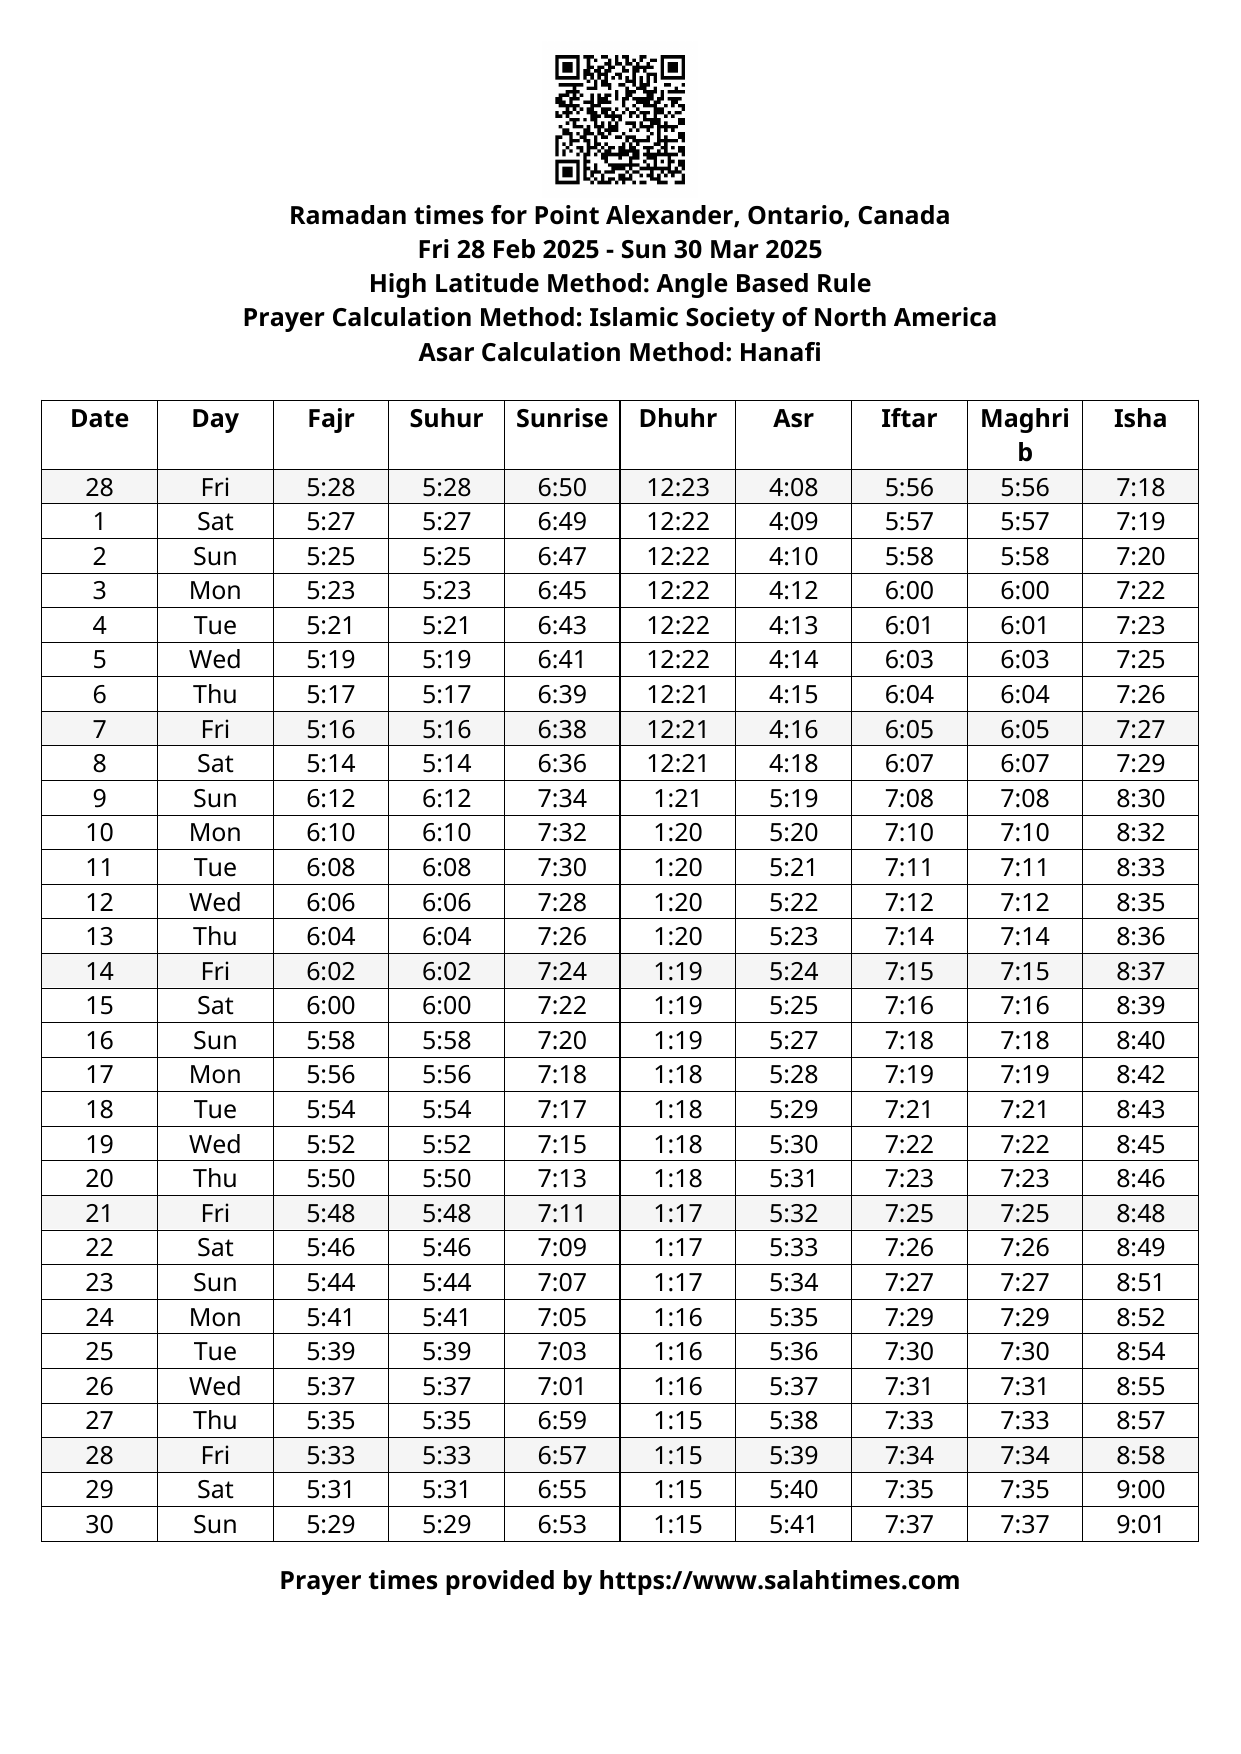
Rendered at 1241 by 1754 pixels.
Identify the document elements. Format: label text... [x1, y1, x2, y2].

table_cell 11 [42, 850, 157, 884]
table_cell 6:12 [274, 781, 388, 814]
table_cell 7:11 [968, 850, 1082, 884]
table_cell 1:18 [621, 1092, 735, 1126]
table_cell 4:13 [736, 608, 851, 642]
table_cell 1:19 [621, 1023, 735, 1057]
text Ramadan times for Point Alexander, Ontario, Canada [42, 198, 1198, 232]
table_cell 1 [42, 504, 157, 538]
table_cell 6:03 [968, 643, 1082, 676]
table_cell 6:07 [968, 746, 1082, 780]
table_cell 15 [42, 989, 157, 1022]
table_cell 8:42 [1083, 1058, 1198, 1091]
table_cell 7:08 [968, 781, 1082, 814]
table_cell Fri [158, 1196, 273, 1229]
table_cell 7:08 [852, 781, 967, 814]
table_cell 7:29 [852, 1300, 967, 1333]
table_cell 8:45 [1083, 1127, 1198, 1160]
table_cell Wed [158, 643, 273, 676]
table_cell 18 [42, 1092, 157, 1126]
table_cell 5:25 [389, 539, 504, 572]
table_cell 5:50 [389, 1161, 504, 1195]
table_cell 5:46 [389, 1231, 504, 1264]
table_cell 5:37 [389, 1369, 504, 1402]
table_cell 7:14 [968, 919, 1082, 953]
table_cell 4:08 [736, 470, 851, 503]
table_cell 6:06 [274, 885, 388, 918]
table_cell 1:15 [621, 1473, 735, 1506]
table_cell 7:22 [1083, 574, 1198, 607]
table_cell Thu [158, 919, 273, 953]
table_cell 5:36 [736, 1334, 851, 1368]
table_cell 13 [42, 919, 157, 953]
table_cell 7:16 [852, 989, 967, 1022]
table_cell 7:01 [505, 1369, 619, 1402]
table_cell 7:31 [968, 1369, 1082, 1402]
table_cell 1:15 [621, 1438, 735, 1472]
table_cell 6:08 [389, 850, 504, 884]
table_cell 7:25 [1083, 643, 1198, 676]
table_cell 5:31 [736, 1161, 851, 1195]
table_cell 1:19 [621, 954, 735, 987]
table_cell 7:09 [505, 1231, 619, 1264]
table_cell 5:29 [274, 1507, 388, 1541]
table_cell 7:10 [968, 816, 1082, 849]
table_cell 7:23 [968, 1161, 1082, 1195]
table_cell 5:27 [736, 1023, 851, 1057]
table_cell Tue [158, 850, 273, 884]
table_cell 5:58 [852, 539, 967, 572]
table_cell 6:41 [505, 643, 619, 676]
table_cell 5:28 [274, 470, 388, 503]
table_cell 6:12 [389, 781, 504, 814]
table_cell 8:46 [1083, 1161, 1198, 1195]
table_cell 7:29 [968, 1300, 1082, 1333]
table_cell 6:59 [505, 1404, 619, 1437]
table_cell 1:19 [621, 989, 735, 1022]
table_cell 6:01 [968, 608, 1082, 642]
table_cell 7:15 [852, 954, 967, 987]
table_cell 5:25 [274, 539, 388, 572]
table_cell 5:14 [274, 746, 388, 780]
table_cell 7:19 [852, 1058, 967, 1091]
table_cell 21 [42, 1196, 157, 1229]
table_cell Thu [158, 677, 273, 711]
table_cell 1:20 [621, 850, 735, 884]
table_cell 4 [42, 608, 157, 642]
table_cell 5:41 [274, 1300, 388, 1333]
table_cell 6:07 [852, 746, 967, 780]
table_cell 9:01 [1083, 1507, 1198, 1541]
table_cell 7:17 [505, 1092, 619, 1126]
text Asar Calculation Method: Hanafi [42, 334, 1198, 368]
table_cell Sun [158, 1507, 273, 1541]
table_cell 5:31 [274, 1473, 388, 1506]
table_cell 6:00 [852, 574, 967, 607]
table_cell Wed [158, 1127, 273, 1160]
table_cell 5:17 [389, 677, 504, 711]
table_cell 7:11 [505, 1196, 619, 1229]
table_cell 7:21 [852, 1092, 967, 1126]
table_cell Tue [158, 608, 273, 642]
table_cell 5:17 [274, 677, 388, 711]
table_cell 8:49 [1083, 1231, 1198, 1264]
table_cell 6:39 [505, 677, 619, 711]
table_header Iftar [852, 401, 967, 469]
table_cell 6:06 [389, 885, 504, 918]
table_cell 8:40 [1083, 1023, 1198, 1057]
table_cell 5:27 [389, 504, 504, 538]
table_cell 5 [42, 643, 157, 676]
table_cell 7:18 [968, 1023, 1082, 1057]
table_cell 7:03 [505, 1334, 619, 1368]
table_cell 7:11 [852, 850, 967, 884]
table_cell 7:19 [1083, 504, 1198, 538]
table_cell 7:32 [505, 816, 619, 849]
table_cell 12:22 [621, 574, 735, 607]
table_cell 7:33 [968, 1404, 1082, 1437]
table_cell 8:39 [1083, 989, 1198, 1022]
table_header Date [42, 401, 157, 469]
table_header Maghrib [968, 401, 1082, 469]
table_cell 7:25 [968, 1196, 1082, 1229]
text Fri 28 Feb 2025 - Sun 30 Mar 2025 [42, 232, 1198, 266]
table_cell 6:04 [852, 677, 967, 711]
table_cell 7:34 [505, 781, 619, 814]
table_cell Fri [158, 712, 273, 745]
table_cell 12 [42, 885, 157, 918]
table_cell 7:29 [1083, 746, 1198, 780]
table_cell 7:18 [1083, 470, 1198, 503]
table_cell 8:52 [1083, 1300, 1198, 1333]
table_cell 12:22 [621, 504, 735, 538]
table_cell 7:27 [852, 1265, 967, 1299]
table_cell 7:07 [505, 1265, 619, 1299]
table_cell 1:17 [621, 1196, 735, 1229]
table_cell 7:15 [505, 1127, 619, 1160]
table_cell Mon [158, 574, 273, 607]
table_cell 6:47 [505, 539, 619, 572]
table_cell 5:25 [736, 989, 851, 1022]
table_cell 8:58 [1083, 1438, 1198, 1472]
table_cell 7:25 [852, 1196, 967, 1229]
table_cell 8:51 [1083, 1265, 1198, 1299]
table_cell 7:34 [968, 1438, 1082, 1472]
table_cell 1:15 [621, 1507, 735, 1541]
table_cell Mon [158, 816, 273, 849]
table_cell 4:16 [736, 712, 851, 745]
table_cell 5:56 [852, 470, 967, 503]
table_cell 17 [42, 1058, 157, 1091]
table_cell 8:30 [1083, 781, 1198, 814]
table_cell 6:00 [389, 989, 504, 1022]
table_cell 12:21 [621, 712, 735, 745]
table_cell Sun [158, 539, 273, 572]
table_cell 5:34 [736, 1265, 851, 1299]
table_cell 30 [42, 1507, 157, 1541]
table_cell 24 [42, 1300, 157, 1333]
table_cell 4:14 [736, 643, 851, 676]
table_cell 6:38 [505, 712, 619, 745]
table_cell 7:31 [852, 1369, 967, 1402]
table_cell 6:00 [968, 574, 1082, 607]
table_cell 1:20 [621, 885, 735, 918]
table_cell 6:45 [505, 574, 619, 607]
table_cell 4:09 [736, 504, 851, 538]
table_cell 5:16 [389, 712, 504, 745]
table_cell 12:22 [621, 608, 735, 642]
table_cell 23 [42, 1265, 157, 1299]
text High Latitude Method: Angle Based Rule [42, 266, 1198, 300]
table_cell 7:19 [968, 1058, 1082, 1091]
table_cell 6:01 [852, 608, 967, 642]
table_cell 7:34 [852, 1438, 967, 1472]
table_cell 7:26 [968, 1231, 1082, 1264]
table_cell 4:18 [736, 746, 851, 780]
table_cell 7:16 [968, 989, 1082, 1022]
table_cell 8:35 [1083, 885, 1198, 918]
table_cell 7:15 [968, 954, 1082, 987]
table_cell 1:16 [621, 1369, 735, 1402]
table_cell 5:35 [736, 1300, 851, 1333]
table_cell 6:02 [389, 954, 504, 987]
table_cell 5:21 [736, 850, 851, 884]
table_cell 5:19 [274, 643, 388, 676]
table_cell Sat [158, 746, 273, 780]
table_cell Wed [158, 885, 273, 918]
table_cell 5:28 [736, 1058, 851, 1091]
table_cell 6:57 [505, 1438, 619, 1472]
table_cell 6:53 [505, 1507, 619, 1541]
table_cell 8:48 [1083, 1196, 1198, 1229]
table_cell 5:52 [389, 1127, 504, 1160]
table_cell 1:15 [621, 1404, 735, 1437]
table_cell 7:22 [968, 1127, 1082, 1160]
table_cell 7:30 [968, 1334, 1082, 1368]
table_cell 12:23 [621, 470, 735, 503]
table_header Dhuhr [621, 401, 735, 469]
table_cell Thu [158, 1404, 273, 1437]
table_cell 4:10 [736, 539, 851, 572]
table_cell 1:16 [621, 1300, 735, 1333]
table_cell 7:30 [505, 850, 619, 884]
table_cell 5:54 [389, 1092, 504, 1126]
table_cell 7:35 [852, 1473, 967, 1506]
table_cell Sat [158, 1473, 273, 1506]
table_cell 3 [42, 574, 157, 607]
table_cell 5:38 [736, 1404, 851, 1437]
table_header Isha [1083, 401, 1198, 469]
table_cell 5:35 [274, 1404, 388, 1437]
table_cell 5:19 [389, 643, 504, 676]
picture [542, 41, 699, 198]
table_cell 5:29 [736, 1092, 851, 1126]
table_cell 6:55 [505, 1473, 619, 1506]
table_cell 7:30 [852, 1334, 967, 1368]
table_cell Sat [158, 504, 273, 538]
table_cell 5:46 [274, 1231, 388, 1264]
table_cell 6:00 [274, 989, 388, 1022]
table_cell Sat [158, 1231, 273, 1264]
table_cell 7:27 [968, 1265, 1082, 1299]
table_cell 5:48 [389, 1196, 504, 1229]
table_header Day [158, 401, 273, 469]
table_cell 5:35 [389, 1404, 504, 1437]
table_cell 6:10 [389, 816, 504, 849]
table_cell 5:21 [389, 608, 504, 642]
table_cell 7:23 [1083, 608, 1198, 642]
table_cell 9:00 [1083, 1473, 1198, 1506]
table_cell 5:30 [736, 1127, 851, 1160]
table_header Sunrise [505, 401, 619, 469]
table_header Fajr [274, 401, 388, 469]
table_cell 8:57 [1083, 1404, 1198, 1437]
table_cell 7:14 [852, 919, 967, 953]
table_cell 8:43 [1083, 1092, 1198, 1126]
table_cell 7 [42, 712, 157, 745]
table_cell 27 [42, 1404, 157, 1437]
table_cell 6:49 [505, 504, 619, 538]
table_cell 6:08 [274, 850, 388, 884]
table_cell 25 [42, 1334, 157, 1368]
table_cell 4:15 [736, 677, 851, 711]
table_cell 7:24 [505, 954, 619, 987]
table_cell 4:12 [736, 574, 851, 607]
table_cell 7:26 [505, 919, 619, 953]
table_cell 5:31 [389, 1473, 504, 1506]
table_cell 5:14 [389, 746, 504, 780]
table_cell 5:29 [389, 1507, 504, 1541]
table_cell 6:05 [968, 712, 1082, 745]
table_cell 5:58 [274, 1023, 388, 1057]
table_cell 26 [42, 1369, 157, 1402]
table_header Suhur [389, 401, 504, 469]
table_cell Sat [158, 989, 273, 1022]
table_cell 1:17 [621, 1265, 735, 1299]
table_cell Sun [158, 1023, 273, 1057]
table_cell 5:27 [274, 504, 388, 538]
table_cell 5:23 [736, 919, 851, 953]
table_cell 14 [42, 954, 157, 987]
table_cell 9 [42, 781, 157, 814]
table_cell 22 [42, 1231, 157, 1264]
table_cell 7:20 [1083, 539, 1198, 572]
table_cell 7:28 [505, 885, 619, 918]
table_cell 7:22 [505, 989, 619, 1022]
text Prayer times provided by https://www.salahtimes.com [42, 1563, 1198, 1597]
table_cell 6:50 [505, 470, 619, 503]
table_cell 5:32 [736, 1196, 851, 1229]
table_cell 5:37 [736, 1369, 851, 1402]
table_cell 8:33 [1083, 850, 1198, 884]
table_cell 7:37 [852, 1507, 967, 1541]
table_cell 7:23 [852, 1161, 967, 1195]
table_cell 8:36 [1083, 919, 1198, 953]
table_cell 5:54 [274, 1092, 388, 1126]
table_cell 6:04 [968, 677, 1082, 711]
table_cell 8:32 [1083, 816, 1198, 849]
table_cell 1:18 [621, 1058, 735, 1091]
table_cell 5:56 [389, 1058, 504, 1091]
table_cell Wed [158, 1369, 273, 1402]
table_cell 5:33 [274, 1438, 388, 1472]
table_cell 12:21 [621, 746, 735, 780]
table_cell 7:37 [968, 1507, 1082, 1541]
table_cell 5:23 [274, 574, 388, 607]
table_cell 7:10 [852, 816, 967, 849]
table_cell 5:20 [736, 816, 851, 849]
table_cell 5:48 [274, 1196, 388, 1229]
table_cell 7:35 [968, 1473, 1082, 1506]
table_cell 2 [42, 539, 157, 572]
table_cell Sun [158, 781, 273, 814]
table_cell 7:05 [505, 1300, 619, 1333]
table_cell 5:50 [274, 1161, 388, 1195]
table_cell 7:20 [505, 1023, 619, 1057]
table_cell 1:18 [621, 1161, 735, 1195]
table_cell 5:33 [736, 1231, 851, 1264]
table_cell 8 [42, 746, 157, 780]
table_cell 19 [42, 1127, 157, 1160]
table_cell 5:58 [968, 539, 1082, 572]
table_cell 8:55 [1083, 1369, 1198, 1402]
table_cell 28 [42, 1438, 157, 1472]
table_cell 28 [42, 470, 157, 503]
table_cell 5:39 [736, 1438, 851, 1472]
table_cell Sun [158, 1265, 273, 1299]
table_cell 7:21 [968, 1092, 1082, 1126]
table_cell 7:18 [505, 1058, 619, 1091]
table_cell 1:20 [621, 919, 735, 953]
table_cell 12:22 [621, 643, 735, 676]
table_cell Fri [158, 470, 273, 503]
table_header Asr [736, 401, 851, 469]
text Prayer Calculation Method: Islamic Society of North America [42, 300, 1198, 334]
table_cell 5:44 [389, 1265, 504, 1299]
table_cell Mon [158, 1058, 273, 1091]
table_cell 5:39 [274, 1334, 388, 1368]
table_cell 5:41 [736, 1507, 851, 1541]
table_cell 5:16 [274, 712, 388, 745]
table_cell 5:52 [274, 1127, 388, 1160]
table_cell 7:26 [852, 1231, 967, 1264]
table_cell 1:20 [621, 816, 735, 849]
table_cell 5:57 [852, 504, 967, 538]
table_cell 20 [42, 1161, 157, 1195]
table_cell Tue [158, 1334, 273, 1368]
table_cell 5:22 [736, 885, 851, 918]
table_cell 7:13 [505, 1161, 619, 1195]
table_cell 1:21 [621, 781, 735, 814]
table_cell 5:56 [274, 1058, 388, 1091]
table_cell 7:22 [852, 1127, 967, 1160]
table_cell 16 [42, 1023, 157, 1057]
table_cell 8:54 [1083, 1334, 1198, 1368]
table_cell 7:12 [968, 885, 1082, 918]
table_cell 6:10 [274, 816, 388, 849]
table_cell 1:16 [621, 1334, 735, 1368]
table_cell 12:21 [621, 677, 735, 711]
table_cell 5:40 [736, 1473, 851, 1506]
table_cell 7:12 [852, 885, 967, 918]
table_cell 29 [42, 1473, 157, 1506]
table_cell Tue [158, 1092, 273, 1126]
table_cell 6:03 [852, 643, 967, 676]
table_cell 6:43 [505, 608, 619, 642]
table_cell Fri [158, 1438, 273, 1472]
table_cell 1:18 [621, 1127, 735, 1160]
table_cell Mon [158, 1300, 273, 1333]
table_cell 6:02 [274, 954, 388, 987]
table_cell 6:04 [274, 919, 388, 953]
table_cell 5:58 [389, 1023, 504, 1057]
table_cell 5:19 [736, 781, 851, 814]
table_cell 6:36 [505, 746, 619, 780]
table_cell 7:33 [852, 1404, 967, 1437]
table_cell 5:28 [389, 470, 504, 503]
table_cell 5:37 [274, 1369, 388, 1402]
table_cell 5:57 [968, 504, 1082, 538]
table_cell 5:41 [389, 1300, 504, 1333]
table_cell 5:39 [389, 1334, 504, 1368]
table_cell 7:27 [1083, 712, 1198, 745]
table_cell 1:17 [621, 1231, 735, 1264]
table_cell 10 [42, 816, 157, 849]
table_cell Thu [158, 1161, 273, 1195]
table_cell 6:05 [852, 712, 967, 745]
table_cell 7:26 [1083, 677, 1198, 711]
table_cell 5:44 [274, 1265, 388, 1299]
table_cell 5:33 [389, 1438, 504, 1472]
table_cell 6 [42, 677, 157, 711]
table_cell 7:18 [852, 1023, 967, 1057]
table_cell 5:23 [389, 574, 504, 607]
table_cell 5:56 [968, 470, 1082, 503]
table_cell Fri [158, 954, 273, 987]
table_cell 5:24 [736, 954, 851, 987]
table_cell 5:21 [274, 608, 388, 642]
table_cell 6:04 [389, 919, 504, 953]
table_cell 8:37 [1083, 954, 1198, 987]
table_cell 12:22 [621, 539, 735, 572]
